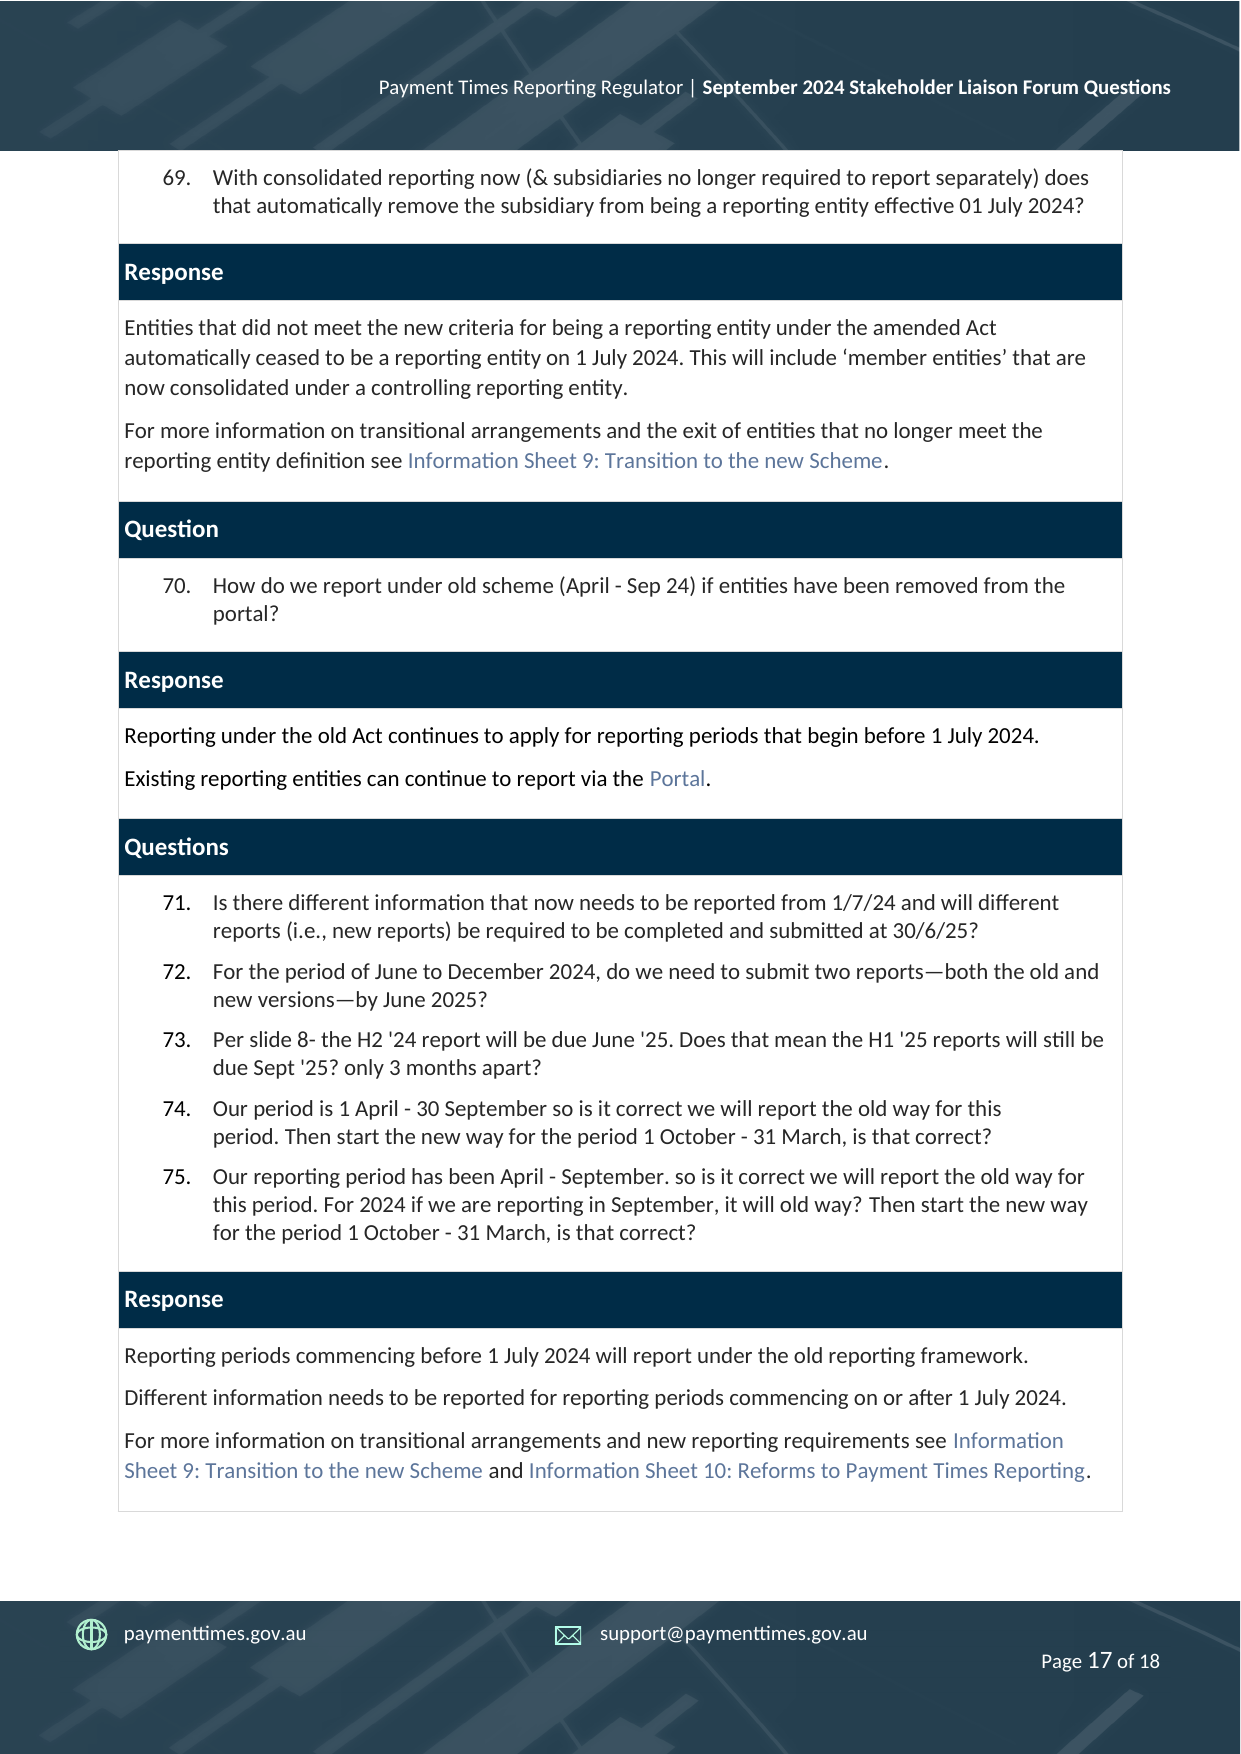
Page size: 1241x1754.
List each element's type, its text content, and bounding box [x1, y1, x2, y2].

table_cell Question [119, 502, 1122, 558]
table_cell Response [119, 652, 1122, 708]
table_cell How do we report under old scheme (April - Sep 24) if entities have been removed from the portal? [119, 559, 1122, 651]
table_cell Response [119, 1272, 1122, 1328]
table_cell Entities that did not meet the new criteria for being a reporting entity under the amended Act automatically ceased to be a reporting entity on 1 July 2024. This will include ‘member entities’ that are now consolidated under a controlling reporting entity. For more information on transitional arrangements and the exit of entities that no longer meet the reporting entity definition see Information Sheet 9: Transition to the new Scheme. [119, 301, 1122, 501]
table_cell Questions [119, 819, 1122, 875]
table_cell Reporting under the old Act continues to apply for reporting periods that begin before 1 July 2024. Existing reporting entities can continue to report via the Portal. [119, 709, 1122, 818]
table_cell Reporting periods commencing before 1 July 2024 will report under the old reporting framework. Different information needs to be reported for reporting periods commencing on or after 1 July 2024. For more information on transitional arrangements and new reporting requirements see Information Sheet 9: Transition to the new Scheme and Information Sheet 10: Reforms to Payment Times Reporting. [119, 1329, 1122, 1511]
table_cell Response [119, 244, 1122, 300]
table_cell Is there different information that now needs to be reported from 1/7/24 and will different reports (i.e., new reports) be required to be completed and submitted at 30/6/25? For the period of June to December 2024, do we need to submit two reports—both the old and new versions—by June 2025? Per slide 8- the H2 '24 report will be due June '25. Does that mean the H1 '25 reports will still be due Sept '25? only 3 months apart? Our period is 1 April - 30 September so is it correct we will report the old way for this period. Then start the new way for the period 1 October - 31 March, is that correct? Our reporting period has been April - September. so is it correct we will report the old way for this period. For 2024 if we are reporting in September, it will old way? Then start the new way for the period 1 October - 31 March, is that correct? [119, 876, 1122, 1271]
picture [552, 1619, 582, 1648]
table_cell With consolidated reporting now (& subsidiaries no longer required to report separately) does that automatically remove the subsidiary from being a reporting entity effective 01 July 2024? [119, 151, 1122, 243]
